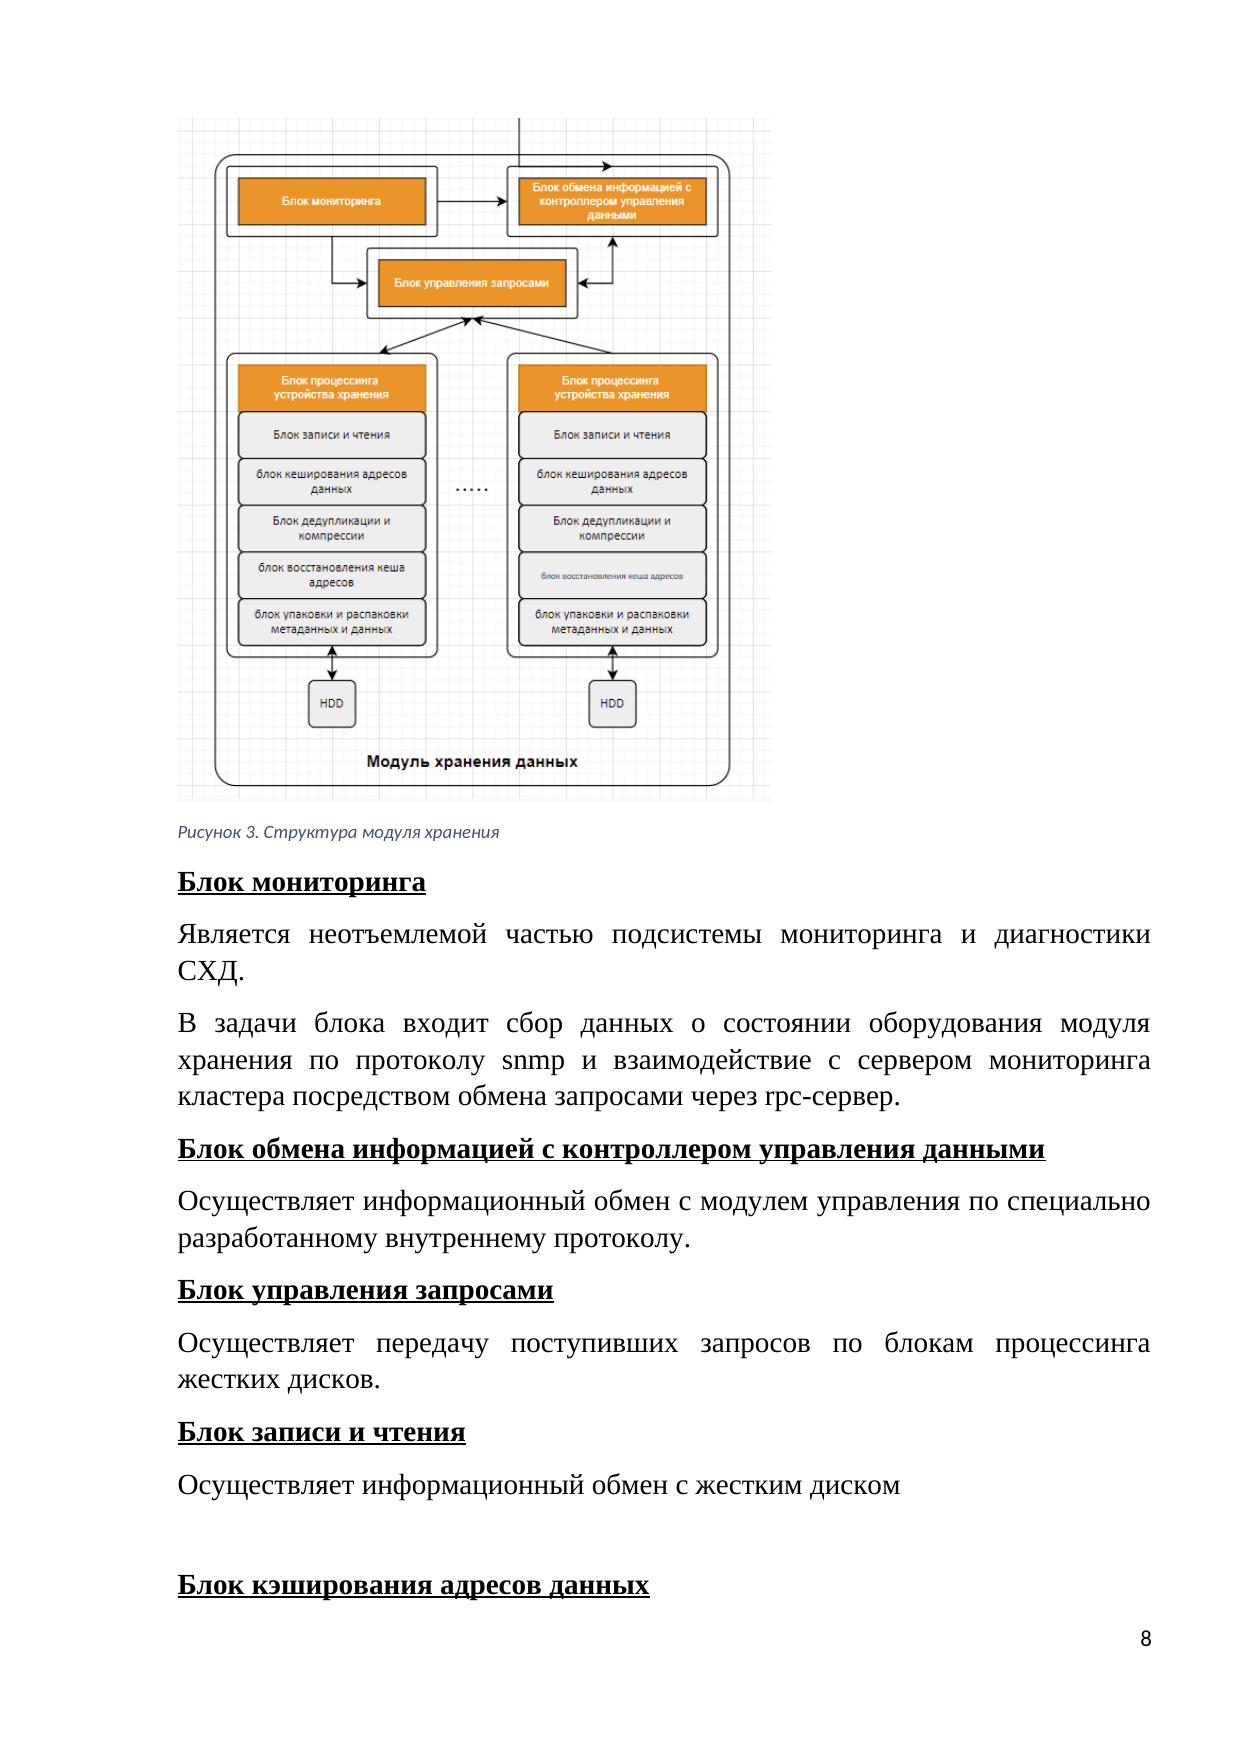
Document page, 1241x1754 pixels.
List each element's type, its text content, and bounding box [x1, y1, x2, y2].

text Осуществляет передачу поступивших запросов по блокам процессинга жестких дисков. [177, 1325, 1152, 1395]
text В задачи блока входит сбор данных о состоянии оборудования модуля хранения по протоколу snmp и взаимодействие с сервером мониторинга кластера посредством обмена запросами через rpc-сервер. [177, 1006, 1152, 1111]
text Осуществляет информационный обмен с жестким диском [177, 1467, 1152, 1501]
text Блок мониторинга [177, 864, 1152, 897]
text Осуществляет информационный обмен с модулем управления по специально разработанному внутреннему протоколу. [177, 1183, 1152, 1253]
text Блок обмена информацией с контроллером управления данными [177, 1131, 1152, 1164]
text Является неотъемлемой частью подсистемы мониторинга и диагностики СХД. [177, 917, 1152, 986]
picture [177, 118, 772, 802]
text Блок кэширования адресов данных [177, 1567, 1152, 1600]
text Блок управления запросами [177, 1272, 1152, 1306]
text Блок записи и чтения [177, 1414, 1152, 1448]
